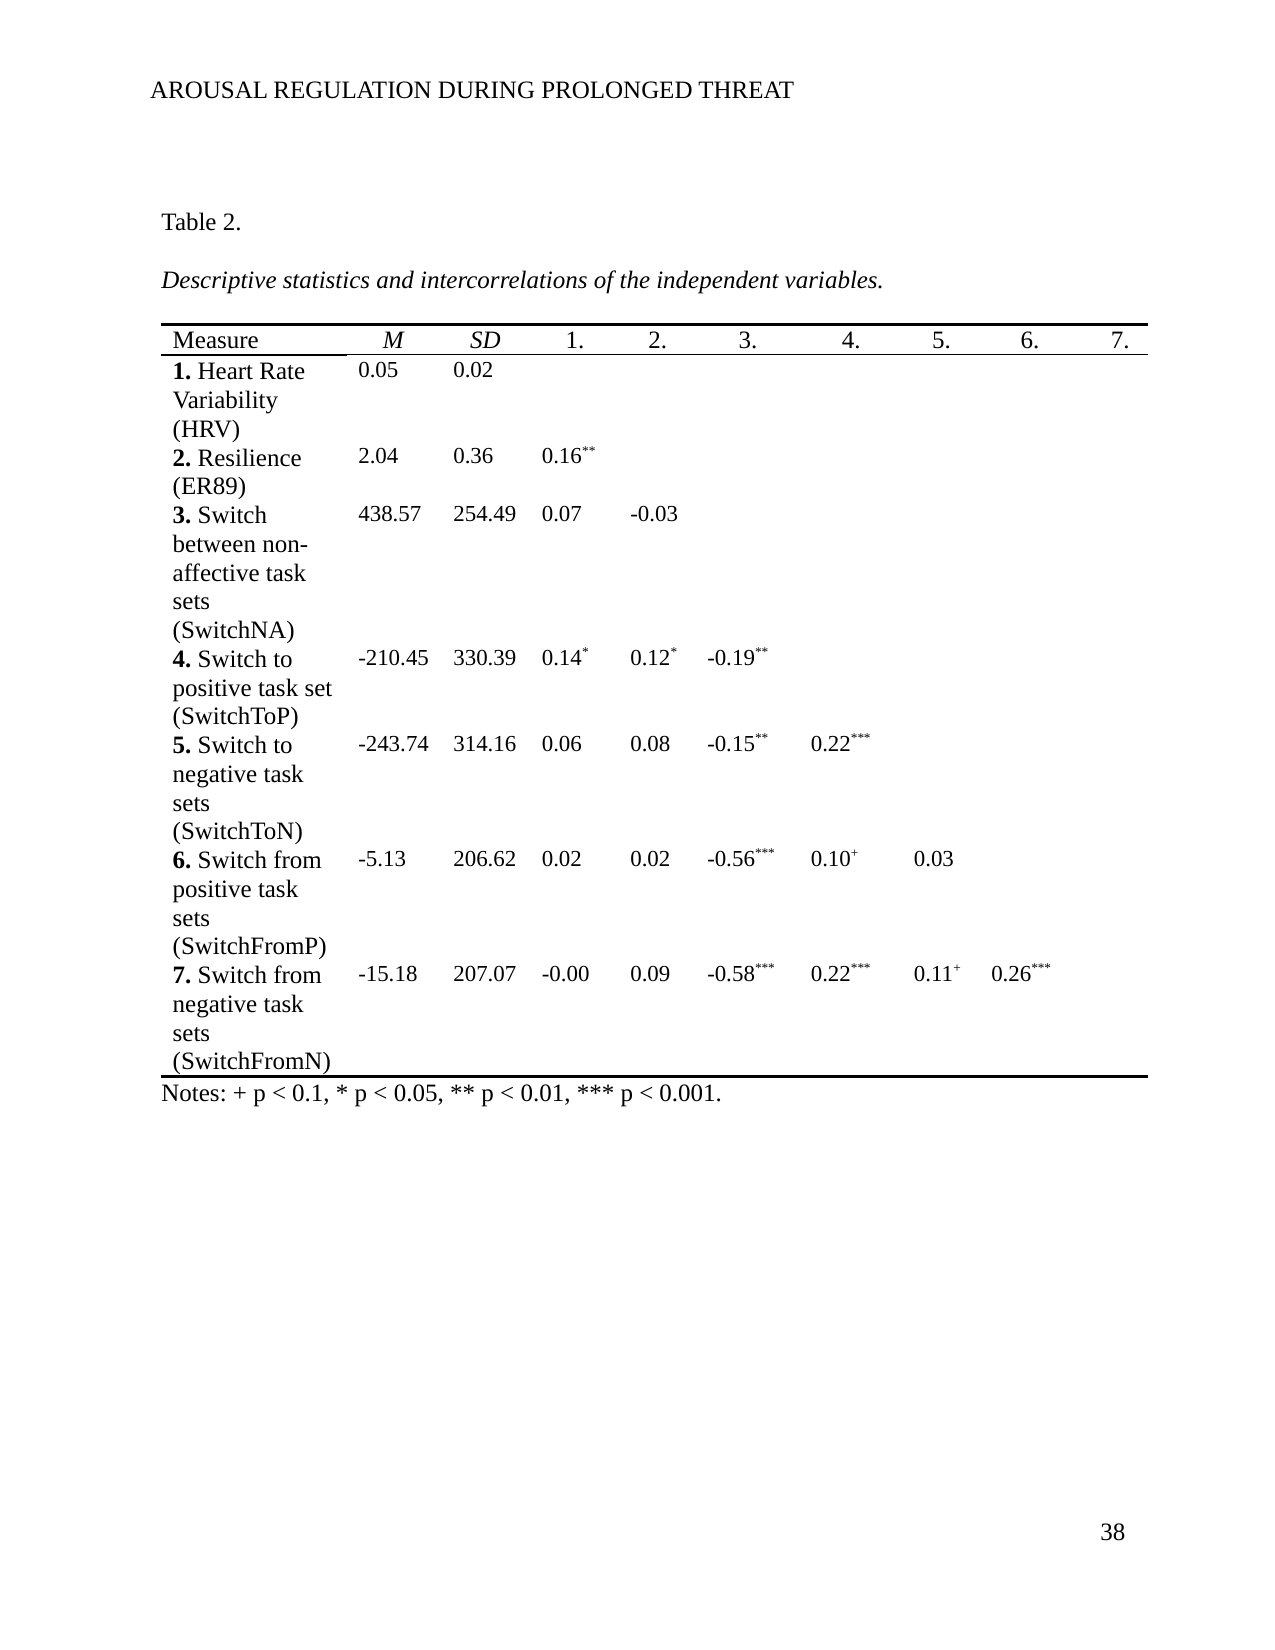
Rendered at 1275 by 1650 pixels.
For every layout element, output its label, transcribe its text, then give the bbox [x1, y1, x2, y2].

table_header Table 2. Descriptive statistics and intercorrelations of the independent variables. [150, 150, 1147, 322]
table_cell Notes: + p < 0.1, * p < 0.05, ** p < 0.01, *** p < 0.001. [150, 1078, 1147, 1124]
table_cell [150, 323, 1147, 1078]
